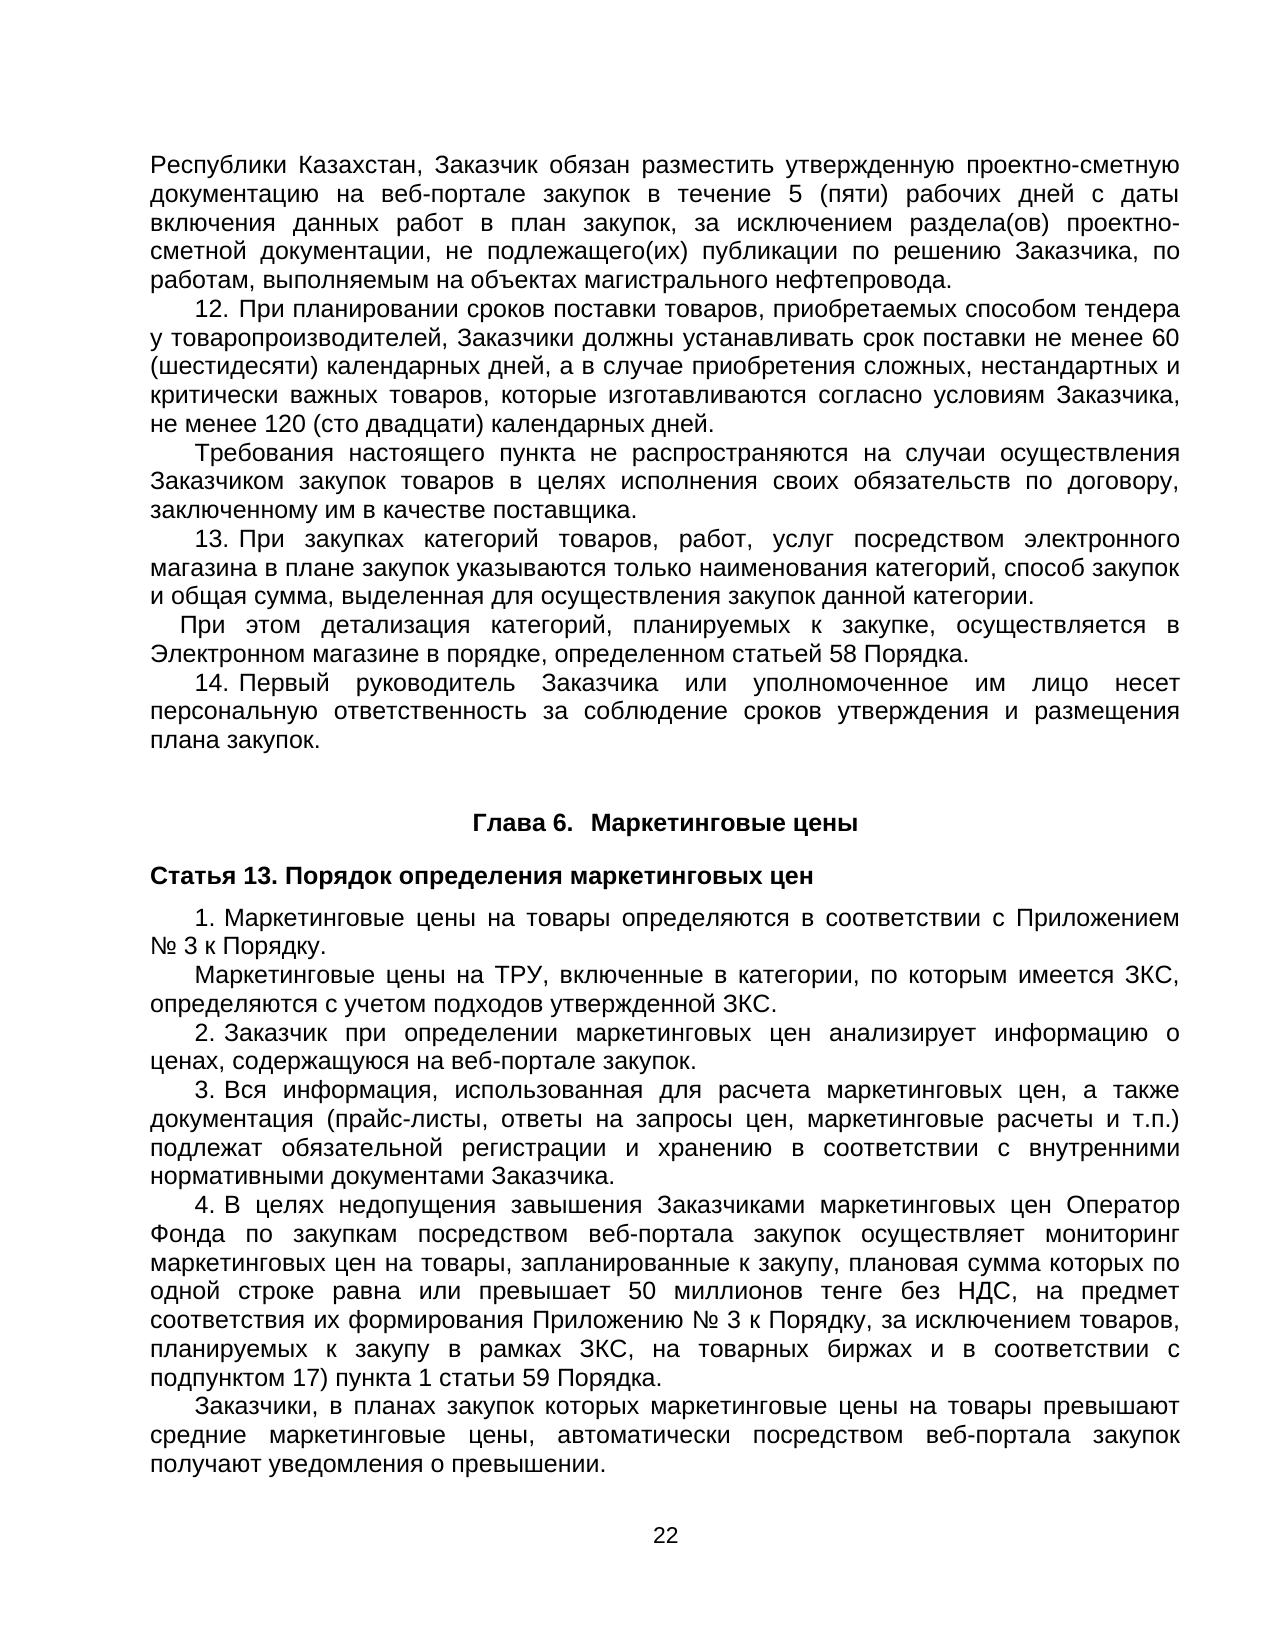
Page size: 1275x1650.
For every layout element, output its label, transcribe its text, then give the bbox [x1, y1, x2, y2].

list Порядок определения маркетинговых цен [150, 861, 1184, 890]
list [150, 150, 1181, 294]
list Вся информация, использованная для расчета маркетинговых цен, а также документация (прайс-листы, ответы на запросы цен, маркетинговые расчеты и т.п.) подлежат обязательной регистрации и хранению в соответствии с внутренними нормативными документами Заказчика. [150, 1075, 1181, 1190]
list Маркетинговые цены на товары определяются в соответствии с Приложением № 3 к Порядку. [150, 902, 1181, 960]
list При закупках категорий товаров, работ, услуг посредством электронного магазина в плане закупок указываются только наименования категорий, способ закупок и общая сумма, выделенная для осуществления закупок данной категории. [150, 524, 1181, 610]
list При планировании сроков поставки товаров, приобретаемых способом тендера у товаропроизводителей, Заказчики должны устанавливать срок поставки не менее 60 (шестидесяти) календарных дней, а в случае приобретения сложных, нестандартных и критически важных товаров, которые изготавливаются согласно условиям Заказчика, не менее 120 (сто двадцати) календарных дней. [150, 294, 1181, 437]
list В целях недопущения завышения Заказчиками маркетинговых цен Оператор Фонда по закупкам посредством веб-портала закупок осуществляет мониторинг маркетинговых цен на товары, запланированные к закупу, плановая сумма которых по одной строке равна или превышает 50 миллионов тенге без НДС, на предмет соответствия их формирования Приложению № 3 к Порядку, за исключением товаров, планируемых к закупу в рамках ЗКС, на товарных биржах и в соответствии с подпунктом 17) пункта 1 статьи 59 Порядка. [150, 1190, 1181, 1391]
text Требования настоящего пункта не распространяются на случаи осуществления Заказчиком закупок товаров в целях исполнения своих обязательств по договору, заключенному им в качестве поставщика. [150, 437, 1181, 524]
text Заказчики, в планах закупок которых маркетинговые цены на товары превышают средние маркетинговые цены, автоматически посредством веб-портала закупок получают уведомления о превышении. [150, 1391, 1181, 1477]
text Маркетинговые цены на ТРУ, включенные в категории, по которым имеется ЗКС, определяются с учетом подходов утвержденной ЗКС. [150, 960, 1181, 1017]
list Первый руководитель Заказчика или уполномоченное им лицо несет персональную ответственность за соблюдение сроков утверждения и размещения плана закупок. [150, 667, 1181, 754]
list Маркетинговые цены [150, 807, 1181, 836]
list При этом детализация категорий, планируемых к закупке, осуществляется в Электронном магазине в порядке, определенном статьей 58 Порядка. [150, 610, 1181, 667]
list Заказчик при определении маркетинговых цен анализирует информацию о ценах, содержащуюся на веб-портале закупок. [150, 1017, 1181, 1075]
